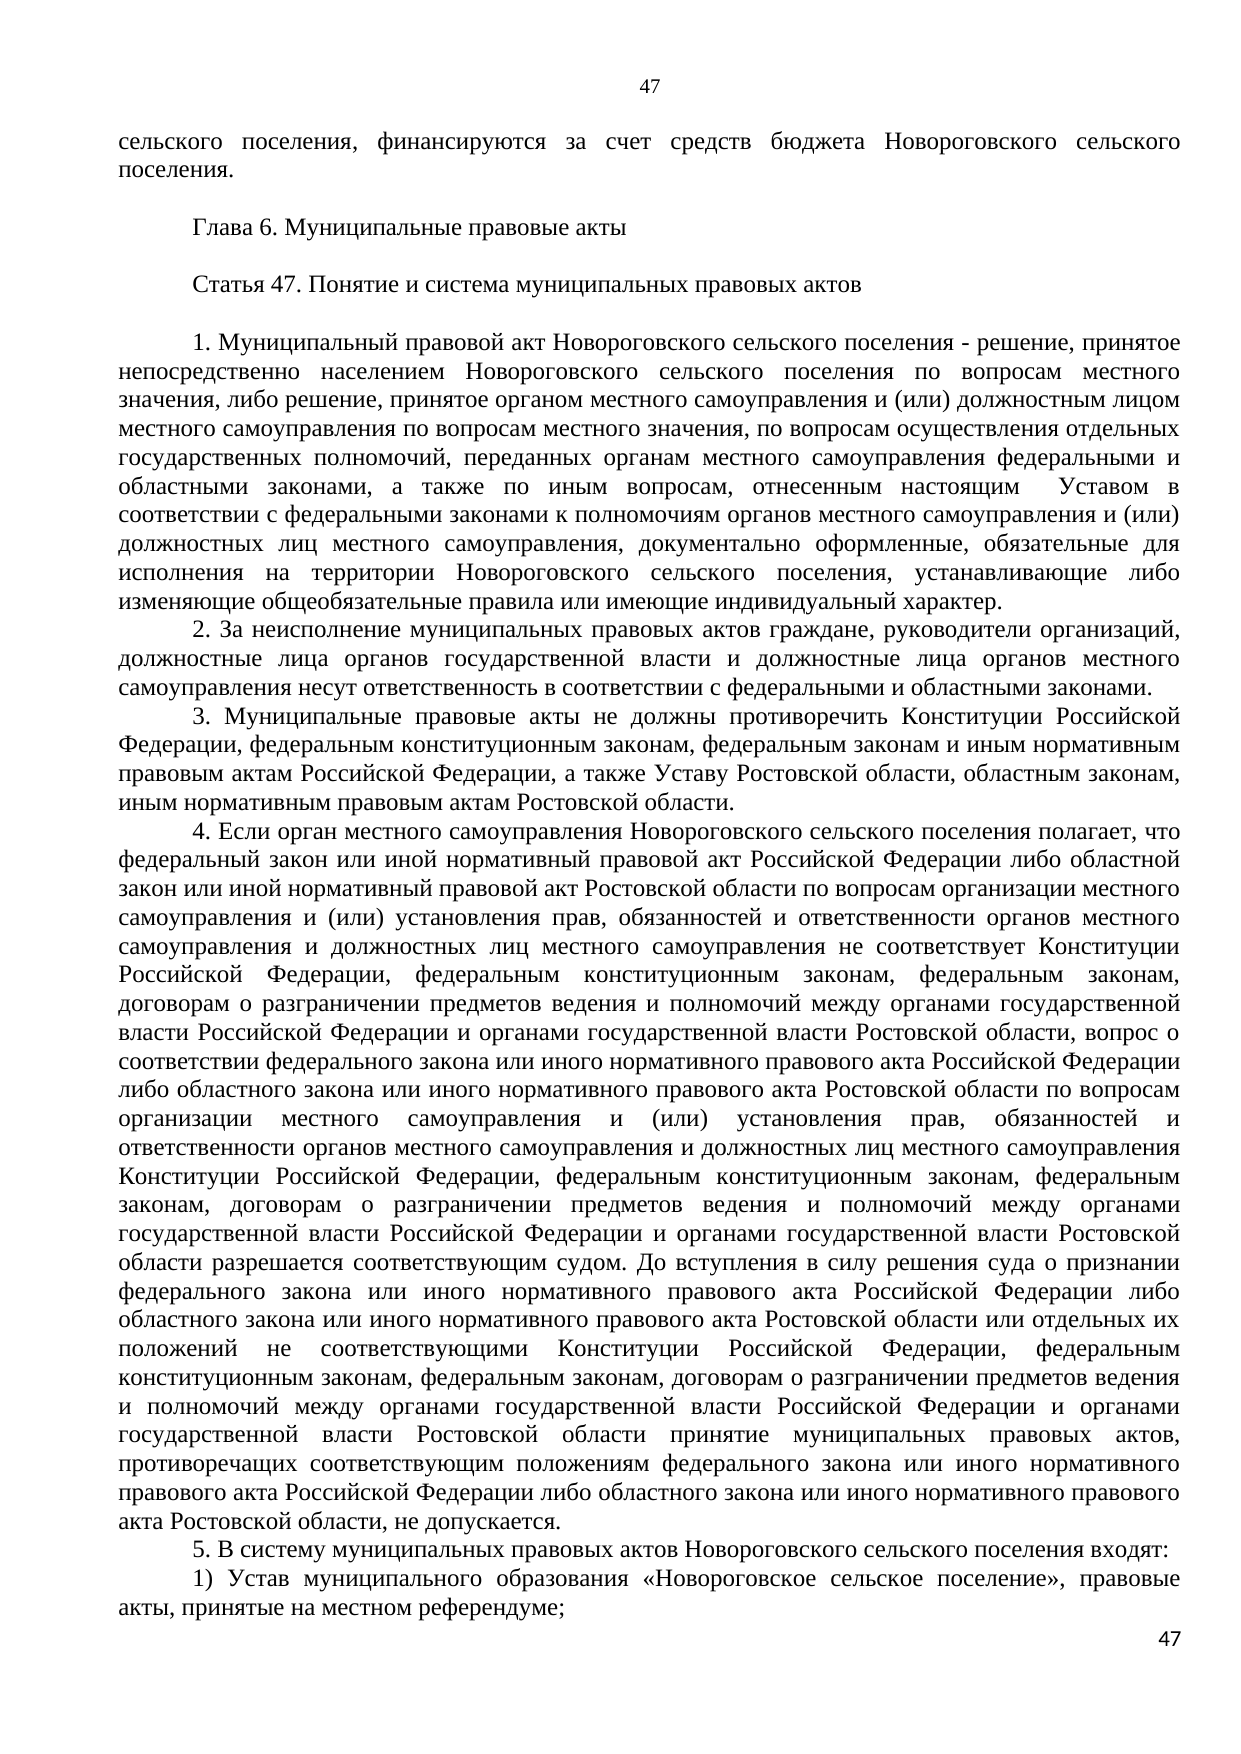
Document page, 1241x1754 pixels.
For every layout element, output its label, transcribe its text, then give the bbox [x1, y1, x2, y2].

text Статья 47. Понятие и система муниципальных правовых актов [118, 269, 1181, 298]
text 1) Устав муниципального образования «Новороговское сельское поселение», правовые акты, принятые на местном референдуме; [118, 1563, 1181, 1621]
text 1. Муниципальный правовой акт Новороговского сельского поселения - решение, принятое непосредственно населением Новороговского сельского поселения по вопросам местного значения, либо решение, принятое органом местного самоуправления и (или) должностным лицом местного самоуправления по вопросам местного значения, по вопросам осуществления отдельных государственных полномочий, переданных органам местного самоуправления федеральными и областными законами, а также по иным вопросам, отнесенным настоящим Уставом в соответствии с федеральными законами к полномочиям органов местного самоуправления и (или) должностных лиц местного самоуправления, документально оформленные, обязательные для исполнения на территории Новороговского сельского поселения, устанавливающие либо изменяющие общеобязательные правила или имеющие индивидуальный характер. [118, 327, 1181, 614]
text 4. Если орган местного самоуправления Новороговского сельского поселения полагает, что федеральный закон или иной нормативный правовой акт Российской Федерации либо областной закон или иной нормативный правовой акт Ростовской области по вопросам организации местного самоуправления и (или) установления прав, обязанностей и ответственности органов местного самоуправления и должностных лиц местного самоуправления не соответствует Конституции Российской Федерации, федеральным конституционным законам, федеральным законам, договорам о разграничении предметов ведения и полномочий между органами государственной власти Российской Федерации и органами государственной власти Ростовской области, вопрос о соответствии федерального закона или иного нормативного правового акта Российской Федерации либо областного закона или иного нормативного правового акта Ростовской области по вопросам организации местного самоуправления и (или) установления прав, обязанностей и ответственности органов местного самоуправления и должностных лиц местного самоуправления Конституции Российской Федерации, федеральным конституционным законам, федеральным законам, договорам о разграничении предметов ведения и полномочий между органами государственной власти Российской Федерации и органами государственной власти Ростовской области разрешается соответствующим судом. До вступления в силу решения суда о признании федерального закона или иного нормативного правового акта Российской Федерации либо областного закона или иного нормативного правового акта Ростовской области или отдельных их положений не соответствующими Конституции Российской Федерации, федеральным конституционным законам, федеральным законам, договорам о разграничении предметов ведения и полномочий между органами государственной власти Российской Федерации и органами государственной власти Ростовской области принятие муниципальных правовых актов, противоречащих соответствующим положениям федерального закона или иного нормативного правового акта Российской Федерации либо областного закона или иного нормативного правового акта Ростовской области, не допускается. [118, 816, 1181, 1534]
text 5. В систему муниципальных правовых актов Новороговского сельского поселения входят: [118, 1534, 1181, 1563]
text Глава 6. Муниципальные правовые акты [118, 212, 1181, 241]
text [118, 126, 1181, 183]
text 3. Муниципальные правовые акты не должны противоречить Конституции Российской Федерации, федеральным конституционным законам, федеральным законам и иным нормативным правовым актам Российской Федерации, а также Уставу Ростовской области, областным законам, иным нормативным правовым актам Ростовской области. [118, 701, 1181, 816]
text 2. За неисполнение муниципальных правовых актов граждане, руководители организаций, должностные лица органов государственной власти и должностные лица органов местного самоуправления несут ответственность в соответствии с федеральными и областными законами. [118, 614, 1181, 701]
